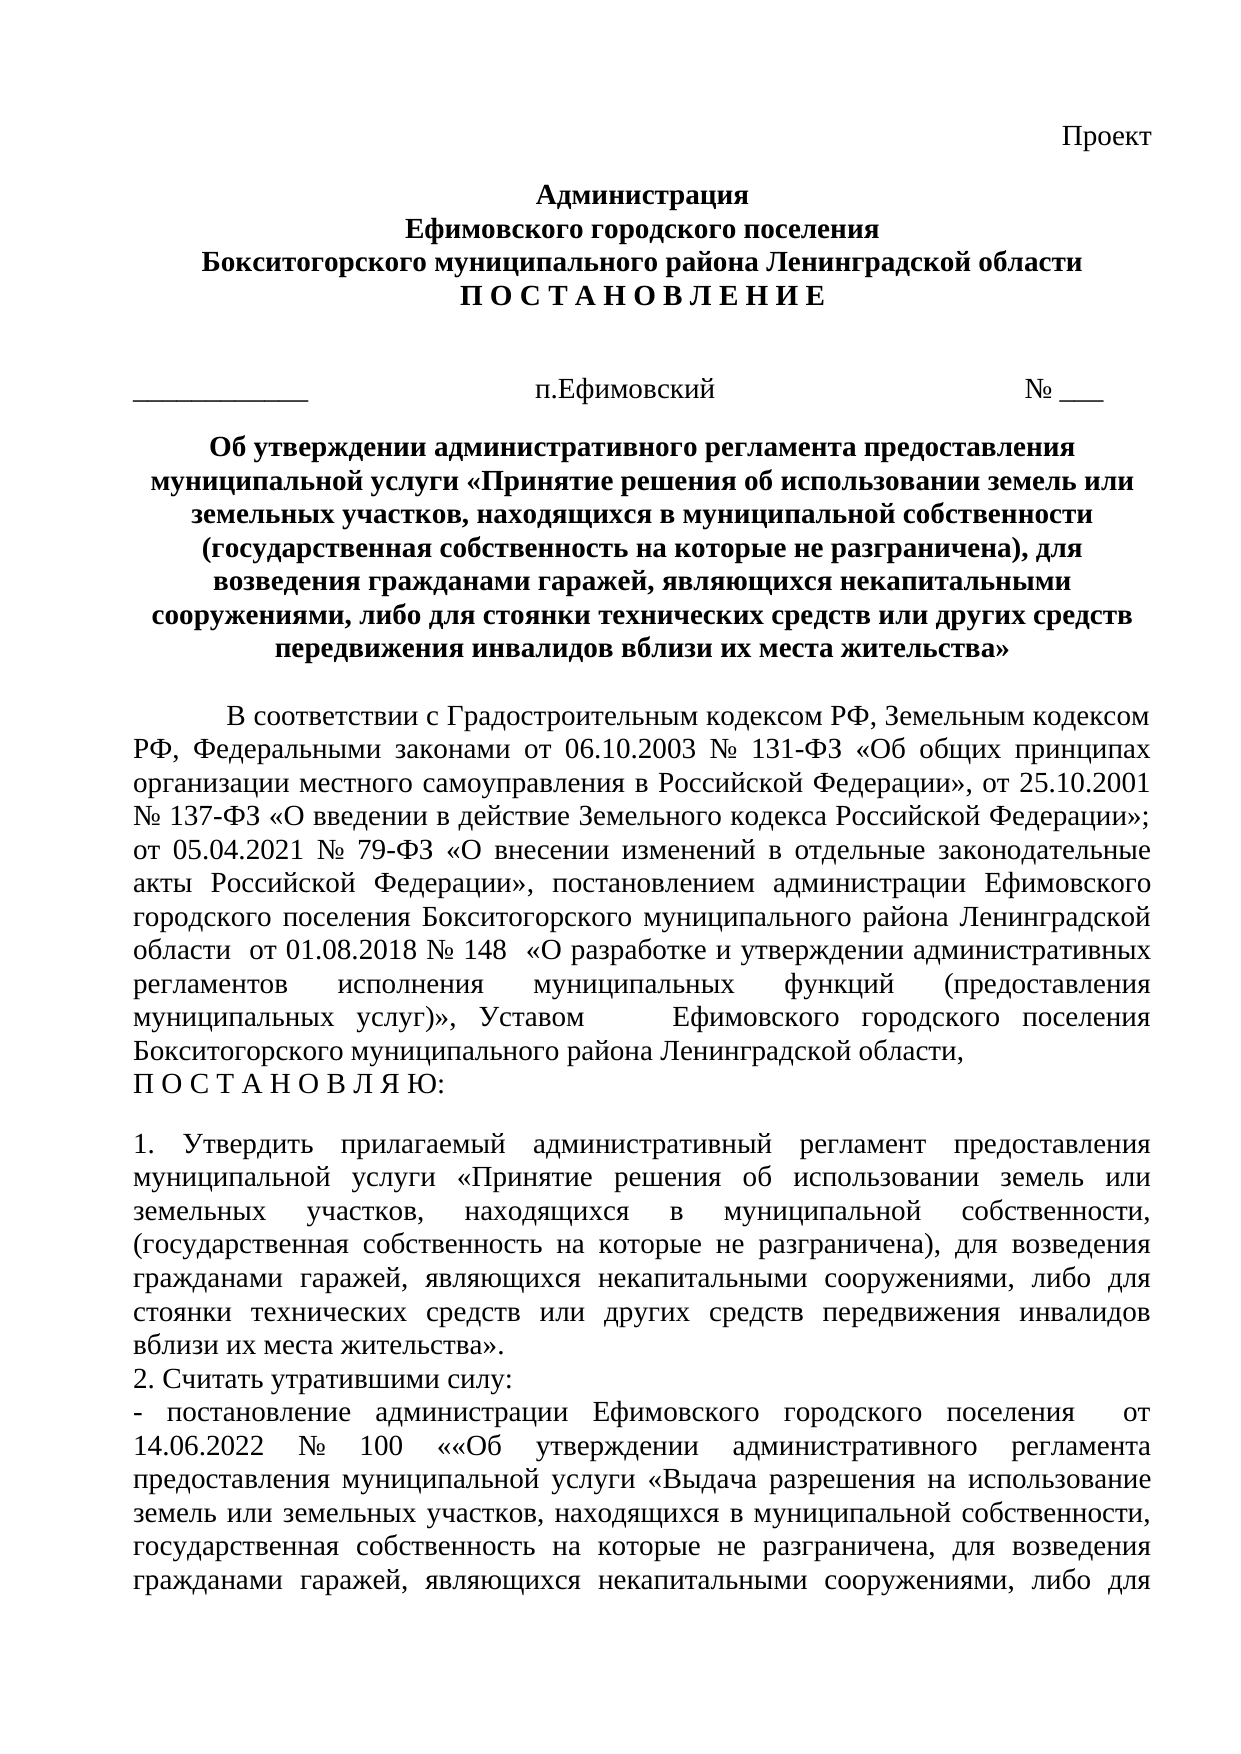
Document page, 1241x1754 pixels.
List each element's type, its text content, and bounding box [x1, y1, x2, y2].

text 2. Считать утратившими силу: [133, 1361, 1152, 1394]
text П О С Т А Н О В Л Я Ю: [133, 1067, 1152, 1100]
table_header ____________ [122, 371, 414, 429]
text Бокситогорского муниципального района Ленинградской области [133, 244, 1152, 278]
table_header п.Ефимовский [414, 371, 977, 429]
title В соответствии с Градостроительным кодексом РФ, Земельным кодексом РФ, Федеральными законами от 06.10.2003 № 131-ФЗ «Об общих принципах организации местного самоуправления в Российской Федерации», от 25.10.2001 № 137-ФЗ «О введении в действие Земельного кодекса Российской Федерации»; от 05.04.2021 № 79-ФЗ «О внесении изменений в отдельные законодательные акты Российской Федерации», постановлением администрации Ефимовского городского поселения Бокситогорского муниципального района Ленинградской области от 01.08.2018 № 148 «О разработке и утверждении административных регламентов исполнения муниципальных функций (предоставления муниципальных услуг)», Уставом Ефимовского городского поселения Бокситогорского муниципального района Ленинградской области, [133, 698, 1152, 1067]
text Об утверждении административного регламента предоставления муниципальной услуги «Принятие решения об использовании земель или земельных участков, находящихся в муниципальной собственности (государственная собственность на которые не разграничена), для возведения гражданами гаражей, являющихся некапитальными сооружениями, либо для стоянки технических средств или других средств передвижения инвалидов вблизи их места жительства» [133, 429, 1152, 664]
table_header № ___ [977, 371, 1152, 429]
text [133, 1394, 1152, 1596]
text 1. Утвердить прилагаемый административный регламент предоставления муниципальной услуги «Принятие решения об использовании земель или земельных участков, находящихся в муниципальной собственности, (государственная собственность на которые не разграничена), для возведения гражданами гаражей, являющихся некапитальными сооружениями, либо для стоянки технических средств или других средств передвижения инвалидов вблизи их места жительства». [133, 1126, 1152, 1361]
text П О С Т А Н О В Л Е Н И Е [133, 278, 1152, 312]
text Ефимовского городского поселения [133, 211, 1152, 244]
text Проект [133, 118, 1152, 152]
text Администрация [133, 177, 1152, 211]
